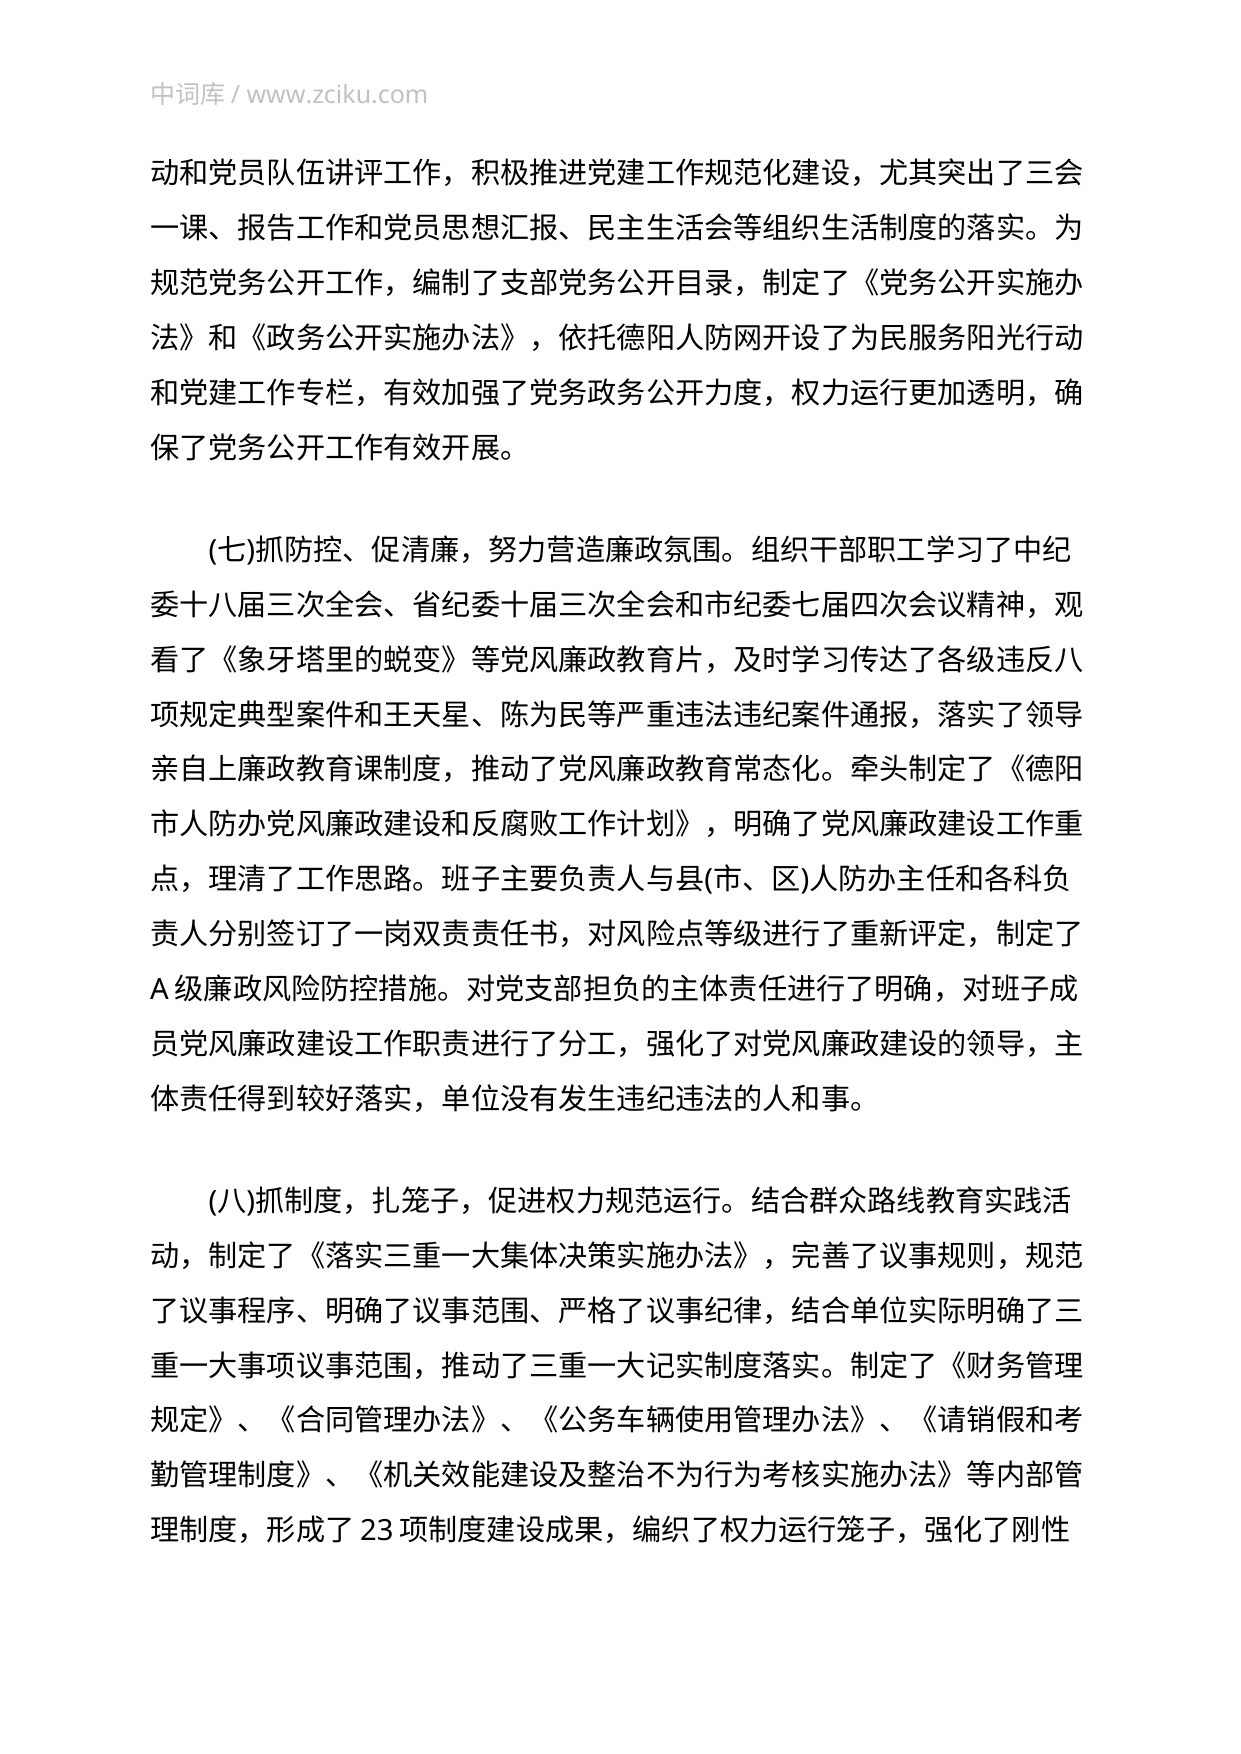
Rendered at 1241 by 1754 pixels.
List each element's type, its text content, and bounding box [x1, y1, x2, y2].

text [150, 150, 1090, 467]
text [150, 1177, 1090, 1549]
text (七)抓防控、促清廉，努力营造廉政氛围。组织干部职工学习了中纪委十八届三次全会、省纪委十届三次全会和市纪委七届四次会议精神，观看了《象牙塔里的蜕变》等党风廉政教育片，及时学习传达了各级违反八项规定典型案件和王天星、陈为民等严重违法违纪案件通报，落实了领导亲自上廉政教育课制度，推动了党风廉政教育常态化。牵头制定了《德阳市人防办党风廉政建设和反腐败工作计划》，明确了党风廉政建设工作重点，理清了工作思路。班子主要负责人与县(市、区)人防办主任和各科负责人分别签订了一岗双责责任书，对风险点等级进行了重新评定，制定了A级廉政风险防控措施。对党支部担负的主体责任进行了明确，对班子成员党风廉政建设工作职责进行了分工，强化了对党风廉政建设的领导，主体责任得到较好落实，单位没有发生违纪违法的人和事。 [150, 526, 1090, 1118]
